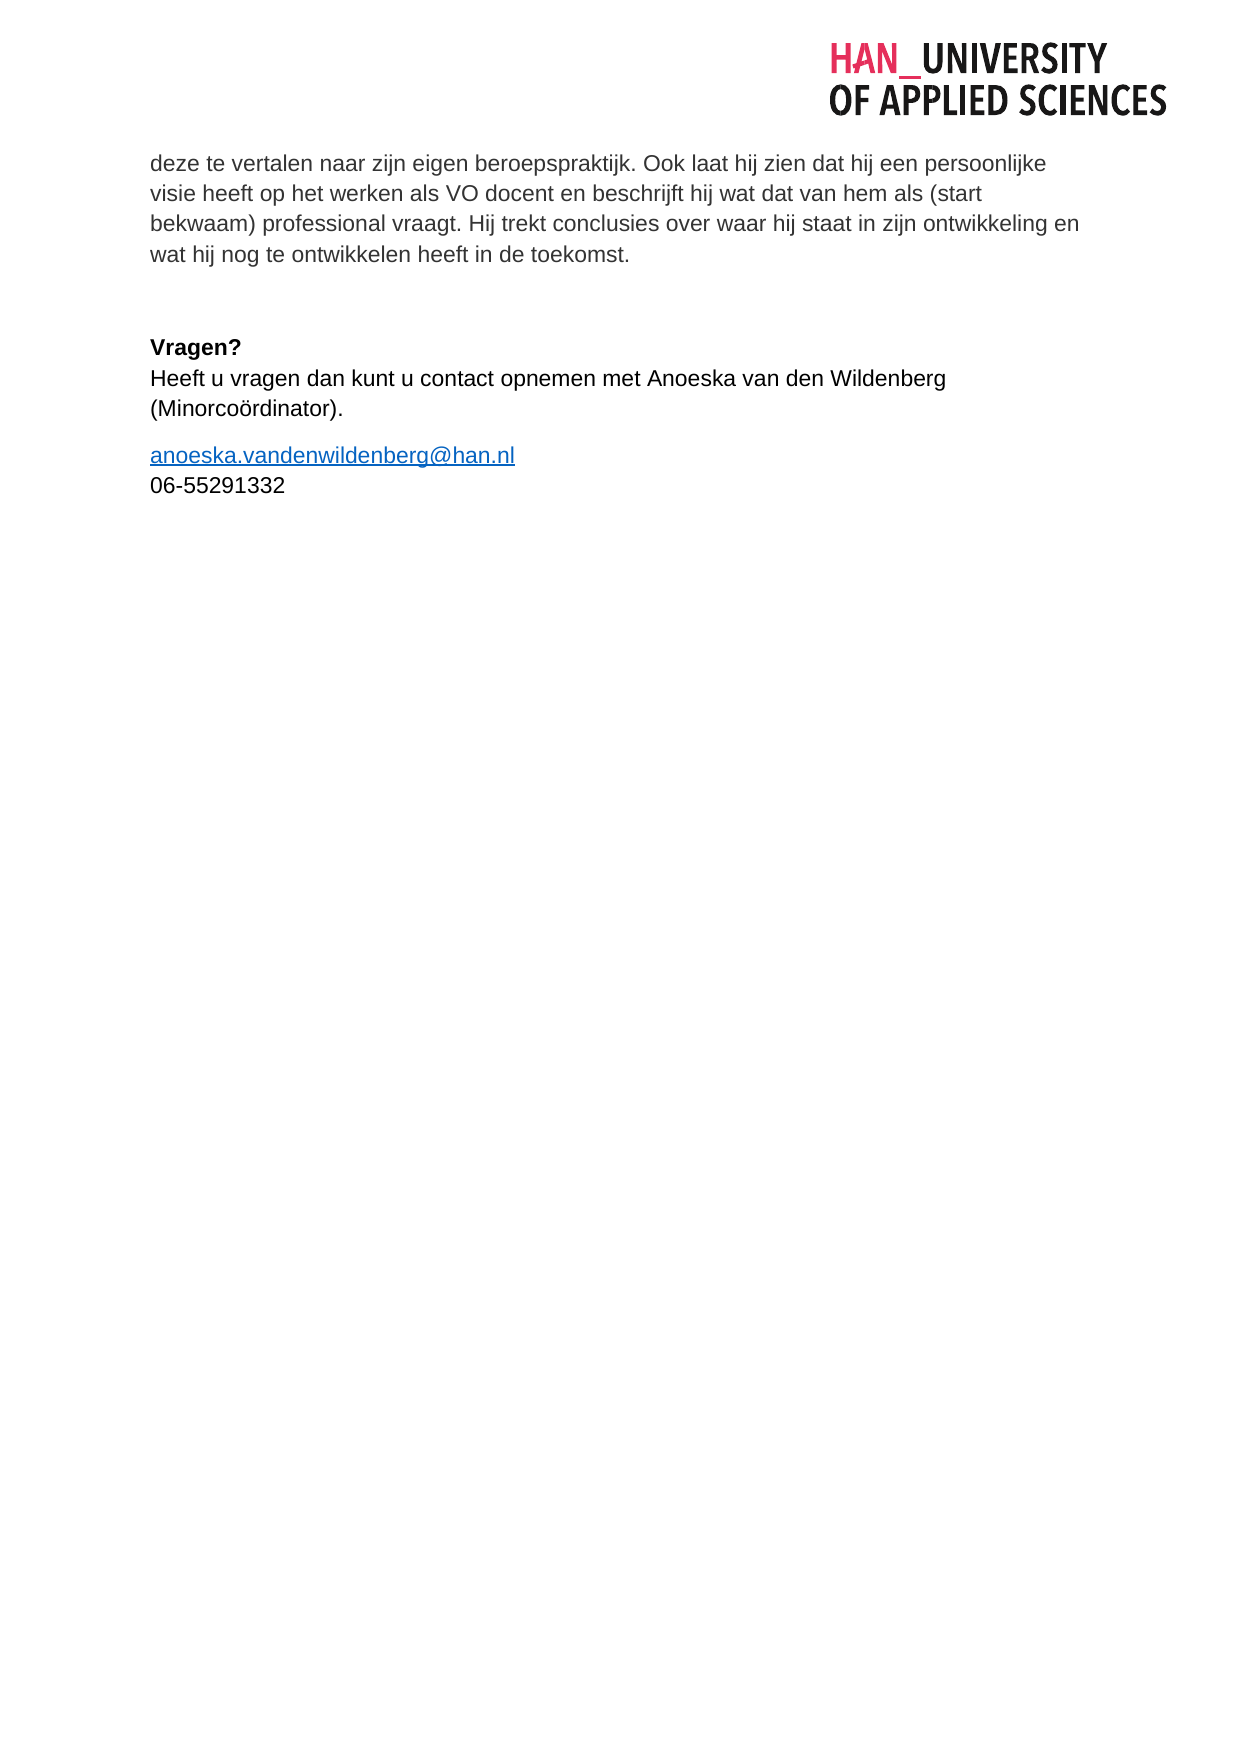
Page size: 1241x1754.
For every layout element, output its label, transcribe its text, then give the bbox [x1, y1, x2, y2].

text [150, 150, 1090, 267]
text Heeft u vragen dan kunt u contact opnemen met Anoeska van den Wildenberg (Minorcoördinator). [150, 364, 1090, 421]
subtitle Vragen? [150, 334, 1090, 361]
text anoeska.vandenwildenberg@han.nl 06-55291332 [150, 442, 1090, 498]
